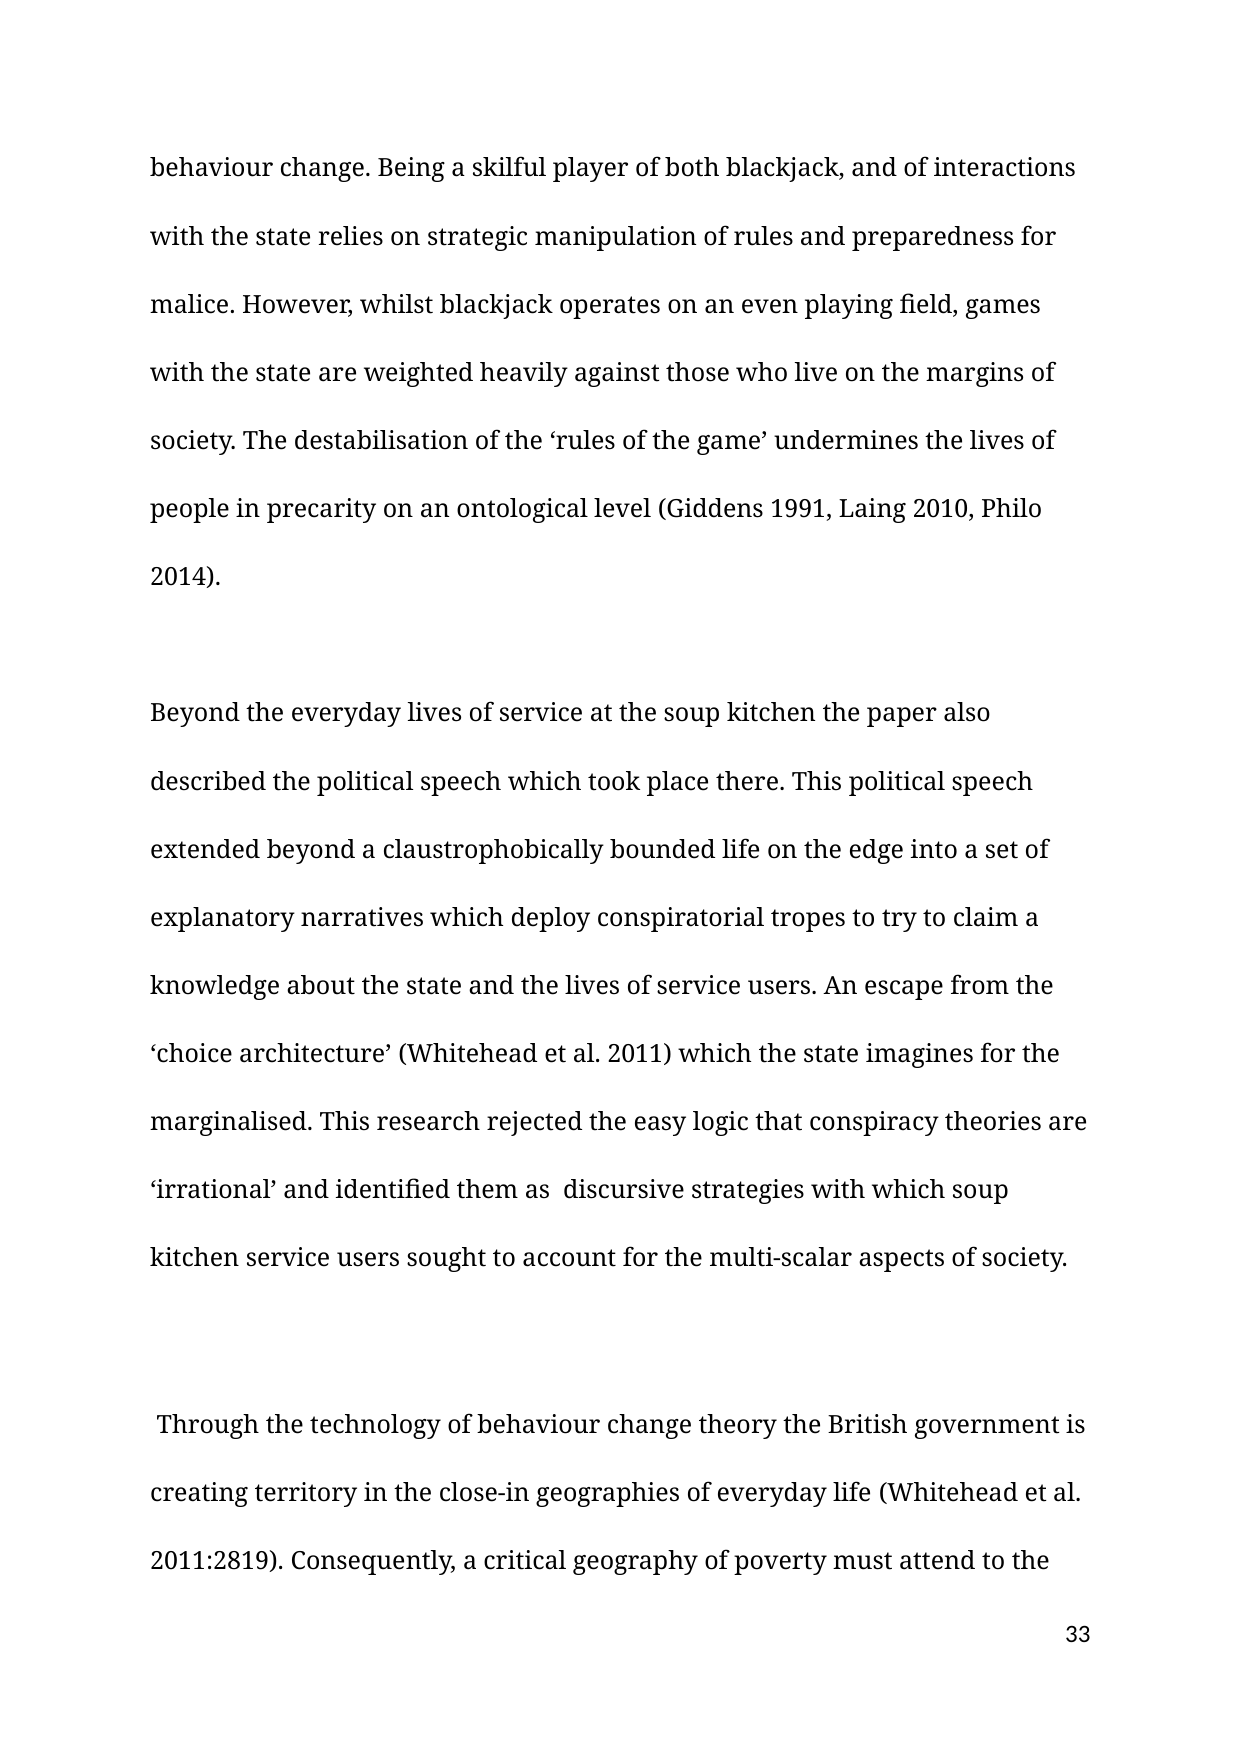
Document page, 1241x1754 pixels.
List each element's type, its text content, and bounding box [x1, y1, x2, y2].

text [150, 150, 1090, 593]
text Beyond the everyday lives of service at the soup kitchen the paper also described the political speech which took place there. This political speech extended beyond a claustrophobically bounded life on the edge into a set of explanatory narratives which deploy conspiratorial tropes to try to claim a knowledge about the state and the lives of service users. An escape from the ‘choice architecture’ (Whitehead et al. 2011) which the state imagines for the marginalised. This research rejected the easy logic that conspiracy theories are ‘irrational’ and identified them as discursive strategies with which soup kitchen service users sought to account for the multi-scalar aspects of society. [150, 695, 1090, 1274]
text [150, 1407, 1090, 1577]
